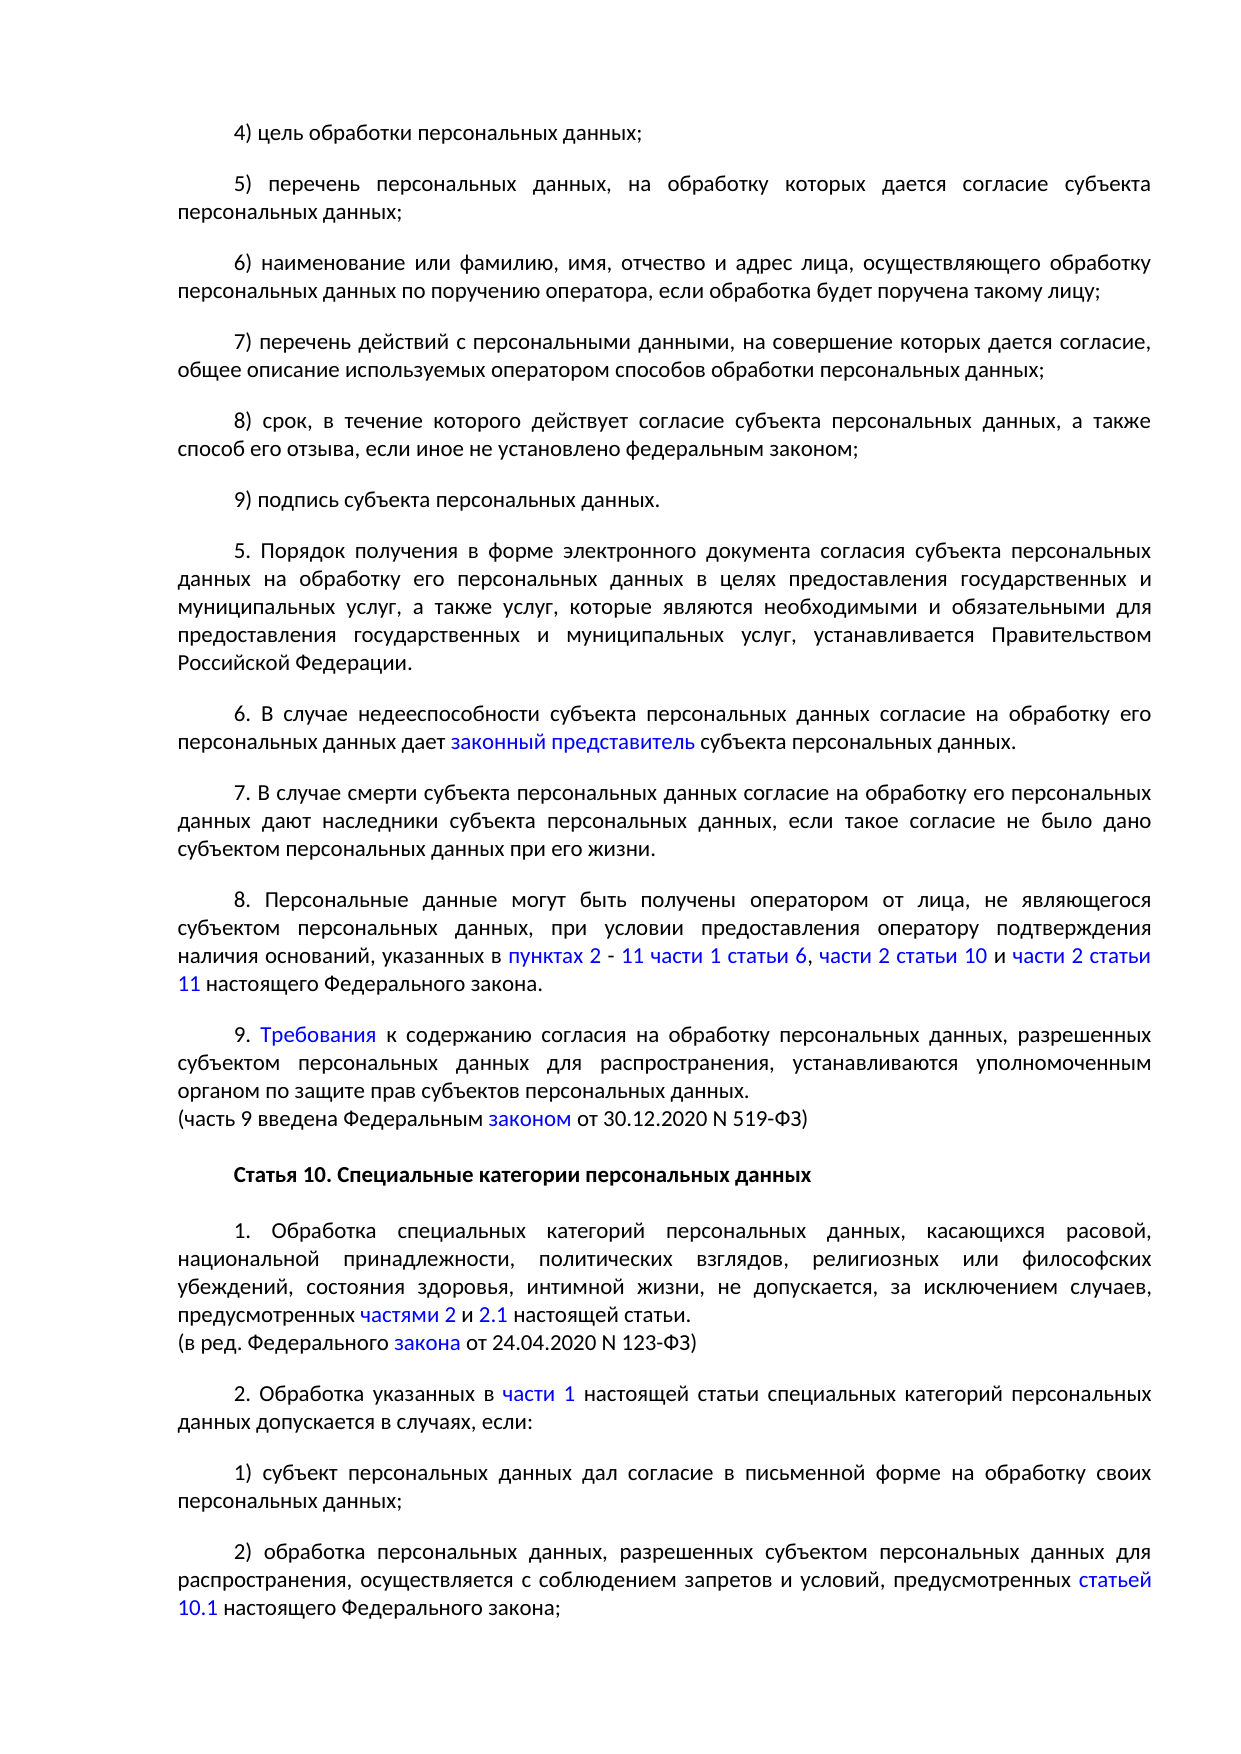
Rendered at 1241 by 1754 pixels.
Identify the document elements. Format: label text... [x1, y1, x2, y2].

text 1. Обработка специальных категорий персональных данных, касающихся расовой, национальной принадлежности, политических взглядов, религиозных или философских убеждений, состояния здоровья, интимной жизни, не допускается, за исключением случаев, предусмотренных частями 2 и 2.1 настоящей статьи. [177, 1216, 1152, 1328]
text 5. Порядок получения в форме электронного документа согласия субъекта персональных данных на обработку его персональных данных в целях предоставления государственных и муниципальных услуг, а также услуг, которые являются необходимыми и обязательными для предоставления государственных и муниципальных услуг, устанавливается Правительством Российской Федерации. [177, 536, 1152, 676]
text 1) субъект персональных данных дал согласие в письменной форме на обработку своих персональных данных; [177, 1458, 1152, 1514]
text 8) срок, в течение которого действует согласие субъекта персональных данных, а также способ его отзыва, если иное не установлено федеральным законом; [177, 406, 1152, 462]
text (часть 9 введена Федеральным законом от 30.12.2020 N 519-ФЗ) [177, 1104, 1152, 1132]
text 8. Персональные данные могут быть получены оператором от лица, не являющегося субъектом персональных данных, при условии предоставления оператору подтверждения наличия оснований, указанных в пунктах 2 - 11 части 1 статьи 6, части 2 статьи 10 и части 2 статьи 11 настоящего Федерального закона. [177, 885, 1152, 997]
text 7) перечень действий с персональными данными, на совершение которых дается согласие, общее описание используемых оператором способов обработки персональных данных; [177, 327, 1152, 383]
text 9) подпись субъекта персональных данных. [177, 485, 1152, 513]
text 9. Требования к содержанию согласия на обработку персональных данных, разрешенных субъектом персональных данных для распространения, устанавливаются уполномоченным органом по защите прав субъектов персональных данных. [177, 1020, 1152, 1104]
title Статья 10. Специальные категории персональных данных [177, 1160, 1152, 1188]
text 2) обработка персональных данных, разрешенных субъектом персональных данных для распространения, осуществляется с соблюдением запретов и условий, предусмотренных статьей 10.1 настоящего Федерального закона; [177, 1537, 1152, 1621]
text 6. В случае недееспособности субъекта персональных данных согласие на обработку его персональных данных дает законный представитель субъекта персональных данных. [177, 699, 1152, 755]
text 6) наименование или фамилию, имя, отчество и адрес лица, осуществляющего обработку персональных данных по поручению оператора, если обработка будет поручена такому лицу; [177, 248, 1152, 304]
text 4) цель обработки персональных данных; [177, 118, 1152, 146]
text (в ред. Федерального закона от 24.04.2020 N 123-ФЗ) [177, 1328, 1152, 1356]
text 2. Обработка указанных в части 1 настоящей статьи специальных категорий персональных данных допускается в случаях, если: [177, 1379, 1152, 1435]
text 7. В случае смерти субъекта персональных данных согласие на обработку его персональных данных дают наследники субъекта персональных данных, если такое согласие не было дано субъектом персональных данных при его жизни. [177, 778, 1152, 862]
text 5) перечень персональных данных, на обработку которых дается согласие субъекта персональных данных; [177, 169, 1152, 225]
